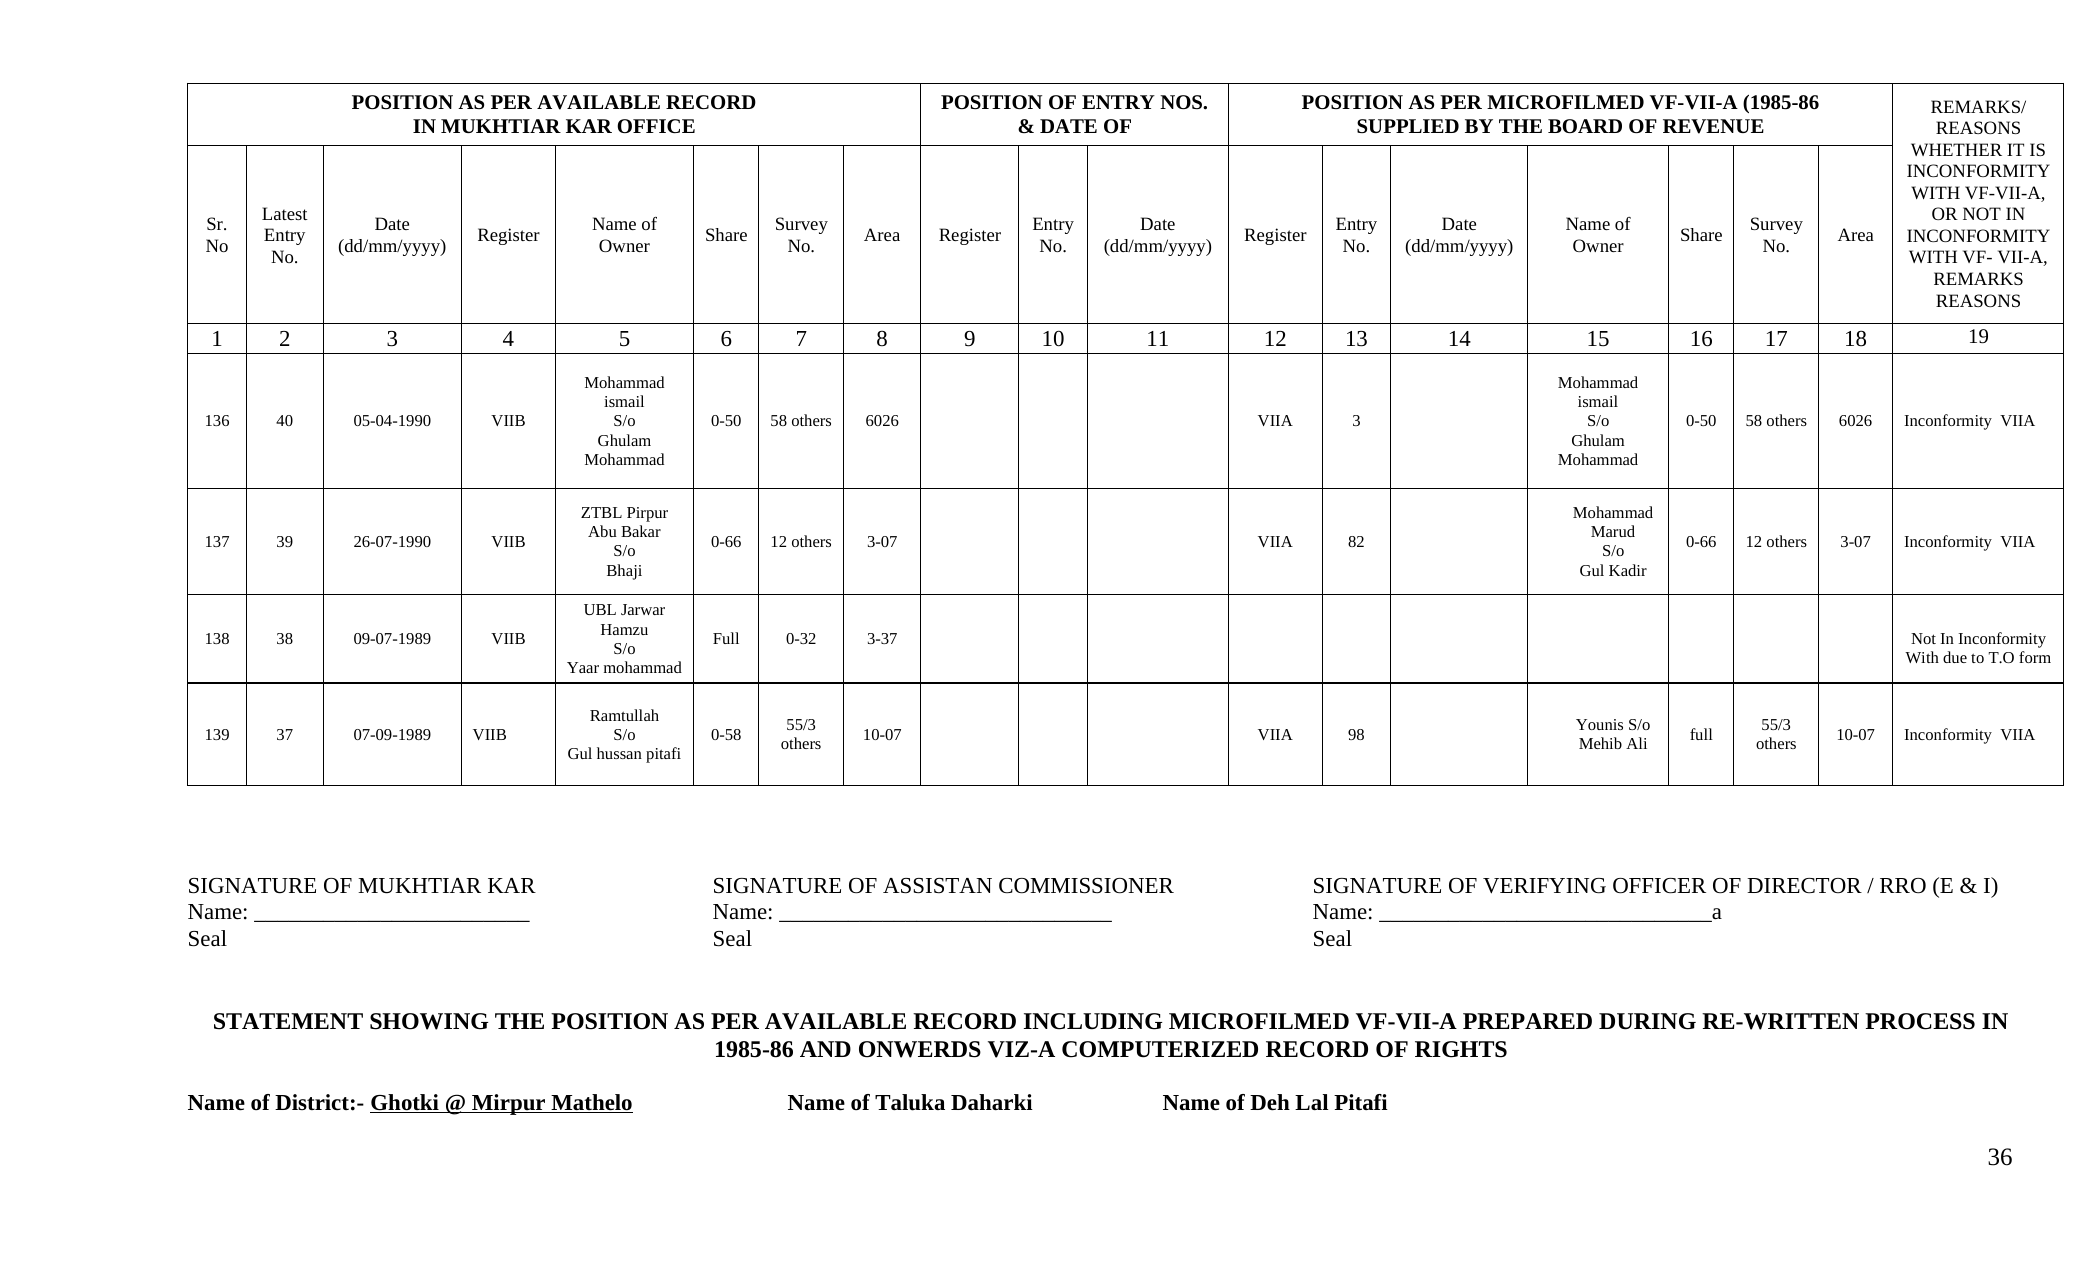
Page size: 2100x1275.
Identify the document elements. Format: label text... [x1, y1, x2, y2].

text Name of District:- Ghotki @ Mirpur Mathelo Name of Taluka Daharki Name of Deh Lal Pitafi [187, 1089, 2068, 1115]
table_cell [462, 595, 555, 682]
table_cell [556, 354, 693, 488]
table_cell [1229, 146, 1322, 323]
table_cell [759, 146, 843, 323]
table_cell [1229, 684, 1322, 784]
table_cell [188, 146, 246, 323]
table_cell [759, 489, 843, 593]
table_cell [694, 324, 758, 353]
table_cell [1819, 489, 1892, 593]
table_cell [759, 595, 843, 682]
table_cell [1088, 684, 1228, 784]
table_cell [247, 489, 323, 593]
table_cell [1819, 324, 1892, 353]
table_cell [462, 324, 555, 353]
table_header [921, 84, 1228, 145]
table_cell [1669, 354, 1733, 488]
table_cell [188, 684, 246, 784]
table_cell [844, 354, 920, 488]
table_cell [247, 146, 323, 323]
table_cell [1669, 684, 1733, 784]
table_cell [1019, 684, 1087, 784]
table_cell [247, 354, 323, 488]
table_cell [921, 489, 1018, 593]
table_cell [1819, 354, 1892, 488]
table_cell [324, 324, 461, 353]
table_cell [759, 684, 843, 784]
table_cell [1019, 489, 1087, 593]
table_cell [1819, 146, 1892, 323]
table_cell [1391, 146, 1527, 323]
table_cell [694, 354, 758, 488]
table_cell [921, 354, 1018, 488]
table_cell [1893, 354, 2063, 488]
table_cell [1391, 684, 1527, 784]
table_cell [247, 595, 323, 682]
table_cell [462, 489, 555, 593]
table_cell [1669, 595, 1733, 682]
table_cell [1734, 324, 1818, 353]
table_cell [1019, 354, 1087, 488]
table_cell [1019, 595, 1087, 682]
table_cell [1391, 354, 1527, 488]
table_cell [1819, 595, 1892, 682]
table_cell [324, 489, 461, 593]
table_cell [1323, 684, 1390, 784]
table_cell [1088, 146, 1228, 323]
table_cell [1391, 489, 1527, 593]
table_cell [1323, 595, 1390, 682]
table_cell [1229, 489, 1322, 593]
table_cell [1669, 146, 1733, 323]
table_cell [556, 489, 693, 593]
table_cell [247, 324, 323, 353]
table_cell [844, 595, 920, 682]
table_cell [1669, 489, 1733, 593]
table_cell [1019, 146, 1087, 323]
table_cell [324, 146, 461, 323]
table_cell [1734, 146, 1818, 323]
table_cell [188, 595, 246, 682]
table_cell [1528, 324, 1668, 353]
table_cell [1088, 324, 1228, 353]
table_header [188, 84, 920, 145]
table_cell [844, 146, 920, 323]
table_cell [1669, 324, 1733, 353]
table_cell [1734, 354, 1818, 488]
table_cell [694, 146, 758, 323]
text Name: ________________________ Name: _____________________________ Name: _____________________________a [187, 898, 2034, 924]
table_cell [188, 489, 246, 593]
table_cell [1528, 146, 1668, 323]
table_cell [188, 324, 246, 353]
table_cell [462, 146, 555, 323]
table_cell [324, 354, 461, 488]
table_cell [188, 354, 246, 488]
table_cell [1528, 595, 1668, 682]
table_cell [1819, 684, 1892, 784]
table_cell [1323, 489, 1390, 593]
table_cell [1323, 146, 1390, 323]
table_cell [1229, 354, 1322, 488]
text SIGNATURE OF MUKHTIAR KAR SIGNATURE OF ASSISTAN COMMISSIONER SIGNATURE OF VERIFYING OFFICER OF DIRECTOR / RRO (E & I) [187, 872, 2034, 898]
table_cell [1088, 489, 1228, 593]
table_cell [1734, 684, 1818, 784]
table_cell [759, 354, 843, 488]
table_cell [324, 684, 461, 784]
text STATEMENT SHOWING THE POSITION AS PER AVAILABLE RECORD INCLUDING MICROFILMED VF-VII-A PREPARED DURING RE-WRITTEN PROCESS IN 1985-86 AND ONWERDS VIZ-A COMPUTERIZED RECORD OF RIGHTS [187, 1007, 2034, 1062]
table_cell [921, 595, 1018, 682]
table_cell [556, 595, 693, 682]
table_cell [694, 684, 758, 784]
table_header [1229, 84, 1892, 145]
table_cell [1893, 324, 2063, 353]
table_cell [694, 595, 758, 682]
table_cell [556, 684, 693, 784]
text Seal Seal Seal [187, 924, 2034, 951]
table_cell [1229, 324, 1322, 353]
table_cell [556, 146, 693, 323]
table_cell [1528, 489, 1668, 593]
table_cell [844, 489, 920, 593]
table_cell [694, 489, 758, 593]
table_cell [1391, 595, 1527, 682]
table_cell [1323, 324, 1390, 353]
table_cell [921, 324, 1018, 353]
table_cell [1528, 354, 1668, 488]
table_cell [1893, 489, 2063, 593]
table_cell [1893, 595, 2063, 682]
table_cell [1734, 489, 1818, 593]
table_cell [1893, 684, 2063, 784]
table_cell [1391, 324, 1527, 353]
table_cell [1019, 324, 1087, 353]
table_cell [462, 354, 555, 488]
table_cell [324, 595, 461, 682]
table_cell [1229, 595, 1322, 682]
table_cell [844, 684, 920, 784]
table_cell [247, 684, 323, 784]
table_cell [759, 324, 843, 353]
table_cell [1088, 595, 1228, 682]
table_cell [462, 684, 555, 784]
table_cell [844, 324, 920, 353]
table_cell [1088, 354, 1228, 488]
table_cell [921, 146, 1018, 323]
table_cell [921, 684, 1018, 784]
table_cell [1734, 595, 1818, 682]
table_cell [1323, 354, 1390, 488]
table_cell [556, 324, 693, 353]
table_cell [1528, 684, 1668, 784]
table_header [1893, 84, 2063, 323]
